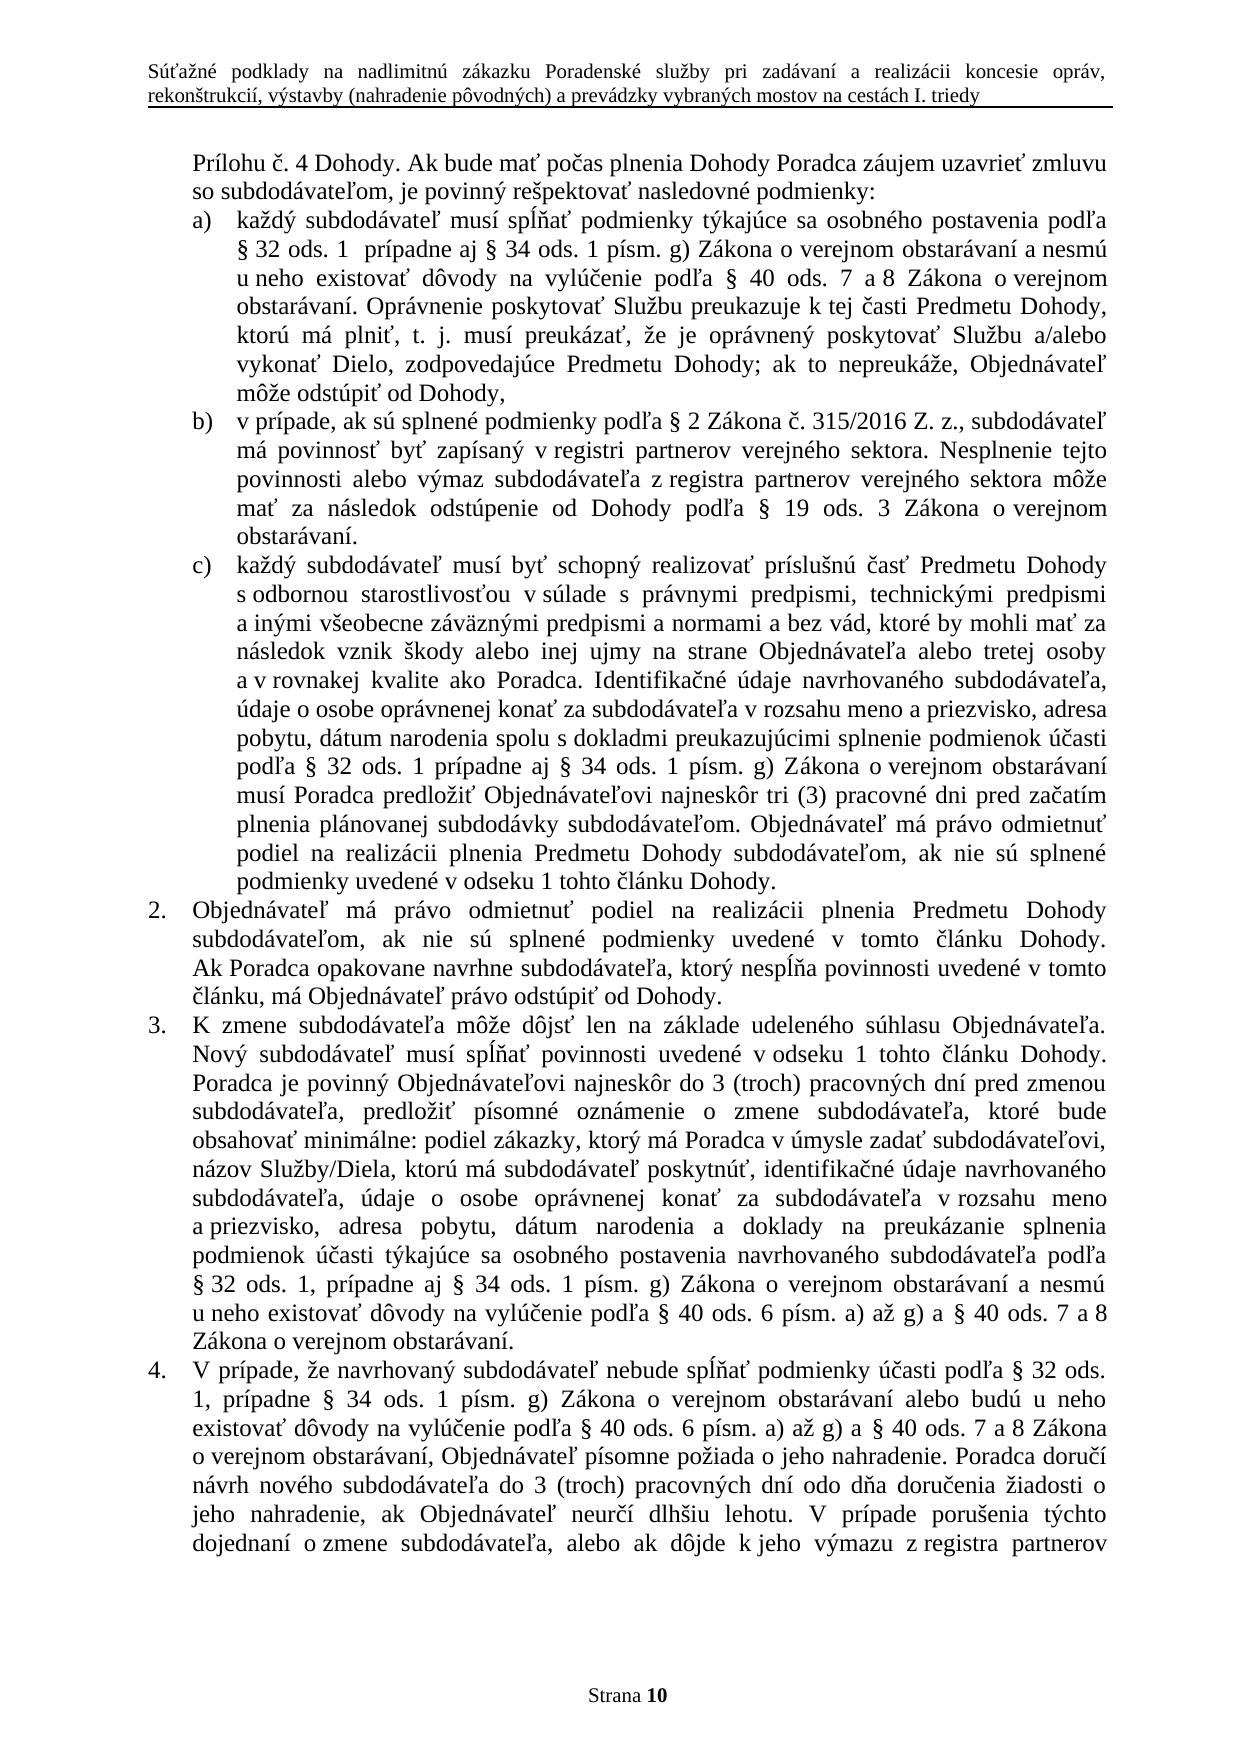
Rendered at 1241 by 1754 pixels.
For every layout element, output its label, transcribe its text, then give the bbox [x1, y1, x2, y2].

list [148, 1355, 1107, 1556]
list každý subdodávateľ musí spĺňať podmienky týkajúce sa osobného postavenia podľa § 32 ods. 1 prípadne aj § 34 ods. 1 písm. g) Zákona o verejnom obstarávaní a nesmú u neho existovať dôvody na vylúčenie podľa § 40 ods. 7 a 8 Zákona o verejnom obstarávaní. Oprávnenie poskytovať Službu preukazuje k tej časti Predmetu Dohody, ktorú má plniť, t. j. musí preukázať, že je oprávnený poskytovať Službu a/alebo vykonať Dielo, zodpovedajúce Predmetu Dohody; ak to nepreukáže, Objednávateľ môže odstúpiť od Dohody, [192, 205, 1107, 406]
list Objednávateľ má právo odmietnuť podiel na realizácii plnenia Predmetu Dohody subdodávateľom, ak nie sú splnené podmienky uvedené v tomto článku Dohody. Ak Poradca opakovane navrhne subdodávateľa, ktorý nespĺňa povinnosti uvedené v tomto článku, má Objednávateľ právo odstúpiť od Dohody. [148, 895, 1107, 1010]
list každý subdodávateľ musí byť schopný realizovať príslušnú časť Predmetu Dohody s odbornou starostlivosťou v súlade s právnymi predpismi, technickými predpismi a inými všeobecne záväznými predpismi a normami a bez vád, ktoré by mohli mať za následok vznik škody alebo inej ujmy na strane Objednávateľa alebo tretej osoby a v rovnakej kvalite ako Poradca. Identifikačné údaje navrhovaného subdodávateľa, údaje o osobe oprávnenej konať za subdodávateľa v rozsahu meno a priezvisko, adresa pobytu, dátum narodenia spolu s dokladmi preukazujúcimi splnenie podmienok účasti podľa § 32 ods. 1 prípadne aj § 34 ods. 1 písm. g) Zákona o verejnom obstarávaní musí Poradca predložiť Objednávateľovi najneskôr tri (3) pracovné dni pred začatím plnenia plánovanej subdodávky subdodávateľom. Objednávateľ má právo odmietnuť podiel na realizácii plnenia Predmetu Dohody subdodávateľom, ak nie sú splnené podmienky uvedené v odseku 1 tohto článku Dohody. [192, 550, 1107, 895]
list v prípade, ak sú splnené podmienky podľa § 2 Zákona č. 315/2016 Z. z., subdodávateľ má povinnosť byť zapísaný v registri partnerov verejného sektora. Nesplnenie tejto povinnosti alebo výmaz subdodávateľa z registra partnerov verejného sektora môže mať za následok odstúpenie od Dohody podľa § 19 ods. 3 Zákona o verejnom obstarávaní. [192, 406, 1107, 550]
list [148, 148, 1107, 205]
list K zmene subdodávateľa môže dôjsť len na základe udeleného súhlasu Objednávateľa. Nový subdodávateľ musí spĺňať povinnosti uvedené v odseku 1 tohto článku Dohody. Poradca je povinný Objednávateľovi najneskôr do 3 (troch) pracovných dní pred zmenou subdodávateľa, predložiť písomné oznámenie o zmene subdodávateľa, ktoré bude obsahovať minimálne: podiel zákazky, ktorý má Poradca v úmysle zadať subdodávateľovi, názov Služby/Diela, ktorú má subdodávateľ poskytnúť, identifikačné údaje navrhovaného subdodávateľa, údaje o osobe oprávnenej konať za subdodávateľa v rozsahu meno a priezvisko, adresa pobytu, dátum narodenia a doklady na preukázanie splnenia podmienok účasti týkajúce sa osobného postavenia navrhovaného subdodávateľa podľa § 32 ods. 1, prípadne aj § 34 ods. 1 písm. g) Zákona o verejnom obstarávaní a nesmú u neho existovať dôvody na vylúčenie podľa § 40 ods. 6 písm. a) až g) a § 40 ods. 7 a 8 Zákona o verejnom obstarávaní. [148, 1010, 1107, 1355]
